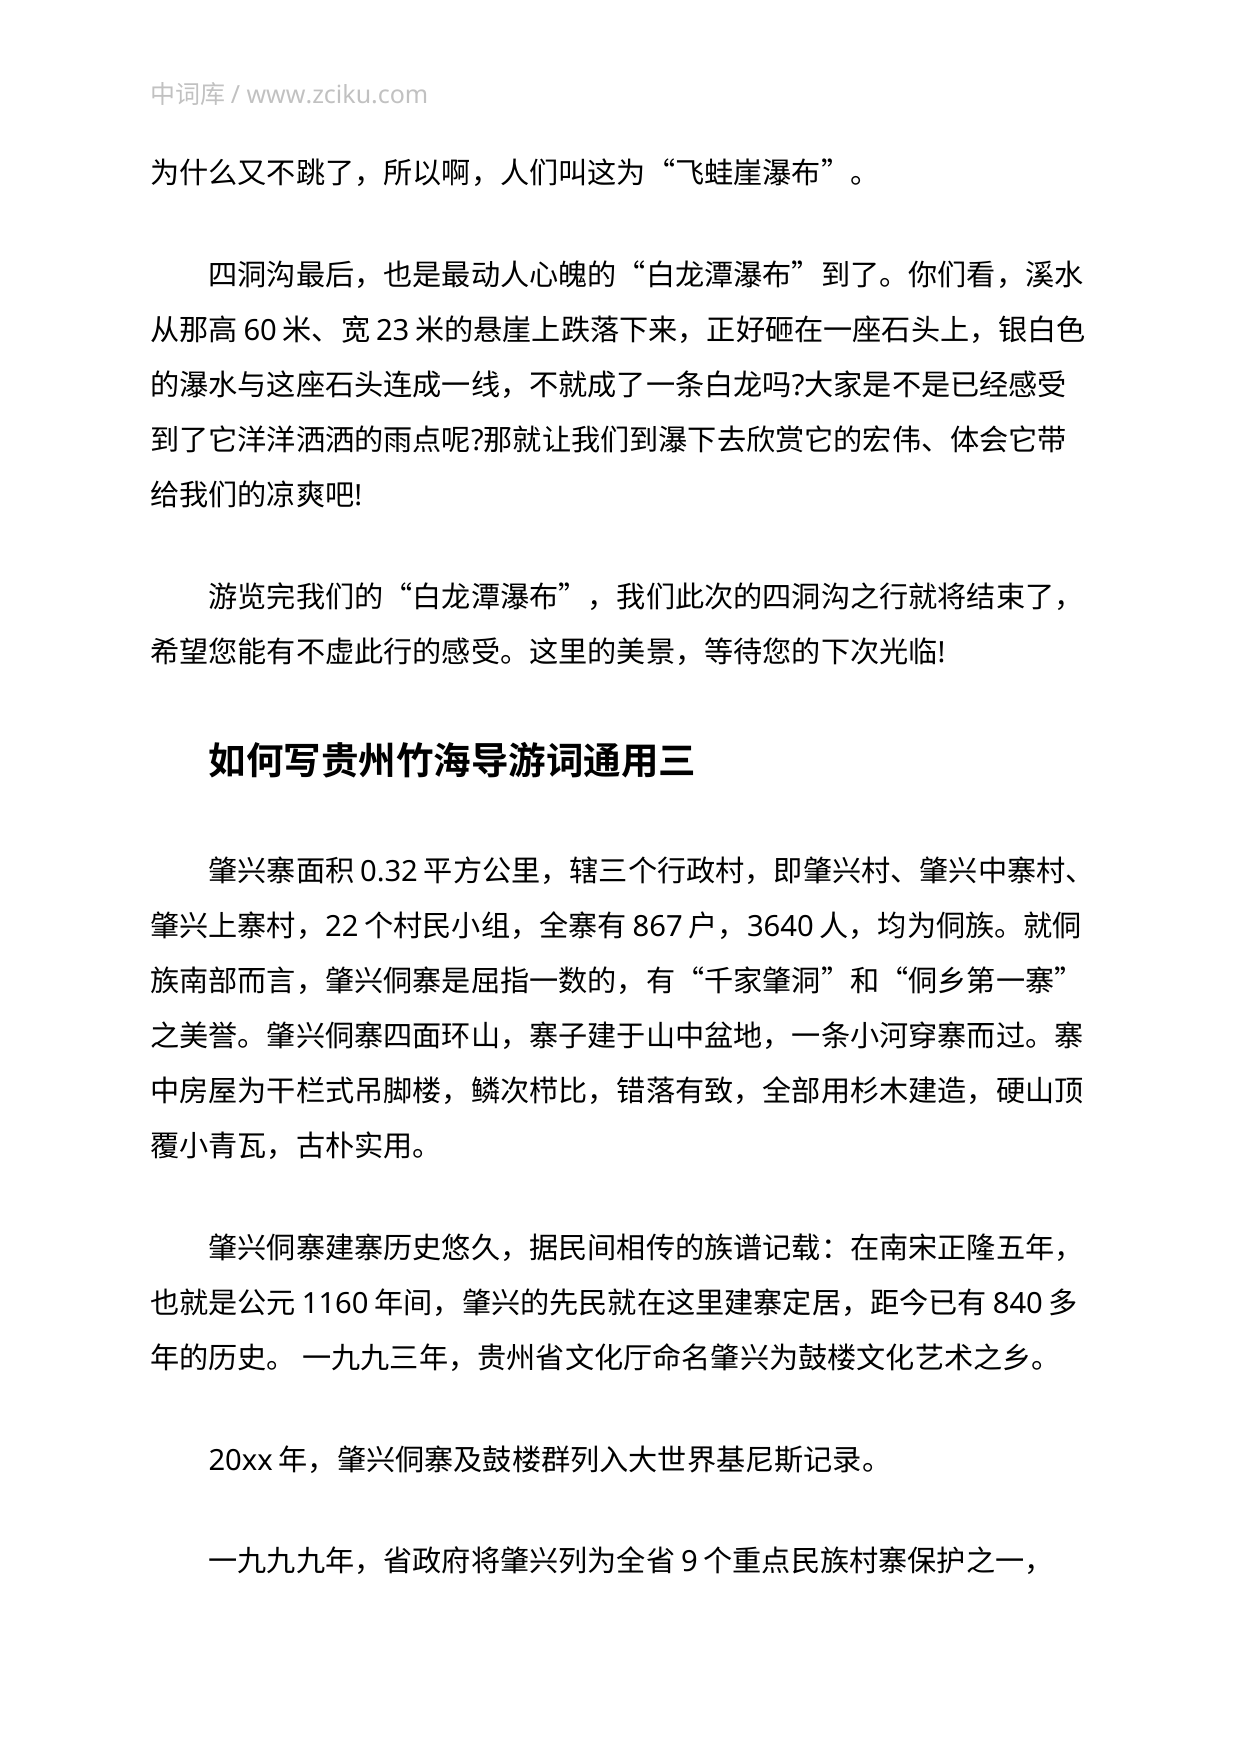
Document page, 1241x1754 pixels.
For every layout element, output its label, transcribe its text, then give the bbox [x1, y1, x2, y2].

text 如何写贵州竹海导游词通用三 [150, 731, 1090, 785]
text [150, 150, 1090, 192]
text 肇兴侗寨建寨历史悠久，据民间相传的族谱记载：在南宋正隆五年，也就是公元1160年间，肇兴的先民就在这里建寨定居，距今已有840多年的历史。 一九九三年，贵州省文化厅命名肇兴为鼓楼文化艺术之乡。 [150, 1224, 1090, 1377]
text 四洞沟最后，也是最动人心魄的“白龙潭瀑布”到了。你们看，溪水从那高60米、宽23米的悬崖上跌落下来，正好砸在一座石头上，银白色的瀑水与这座石头连成一线，不就成了一条白龙吗?大家是不是已经感受到了它洋洋洒洒的雨点呢?那就让我们到瀑下去欣赏它的宏伟、体会它带给我们的凉爽吧! [150, 252, 1090, 514]
text 20xx年，肇兴侗寨及鼓楼群列入大世界基尼斯记录。 [150, 1436, 1090, 1478]
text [150, 1538, 1090, 1580]
text 游览完我们的“白龙潭瀑布”，我们此次的四洞沟之行就将结束了，希望您能有不虚此行的感受。这里的美景，等待您的下次光临! [150, 574, 1090, 671]
text 肇兴寨面积0.32平方公里，辖三个行政村，即肇兴村、肇兴中寨村、肇兴上寨村，22个村民小组，全寨有867户，3640人，均为侗族。就侗族南部而言，肇兴侗寨是屈指一数的，有“千家肇洞”和“侗乡第一寨”之美誉。肇兴侗寨四面环山，寨子建于山中盆地，一条小河穿寨而过。寨中房屋为干栏式吊脚楼，鳞次栉比，错落有致，全部用杉木建造，硬山顶覆小青瓦，古朴实用。 [150, 848, 1090, 1165]
